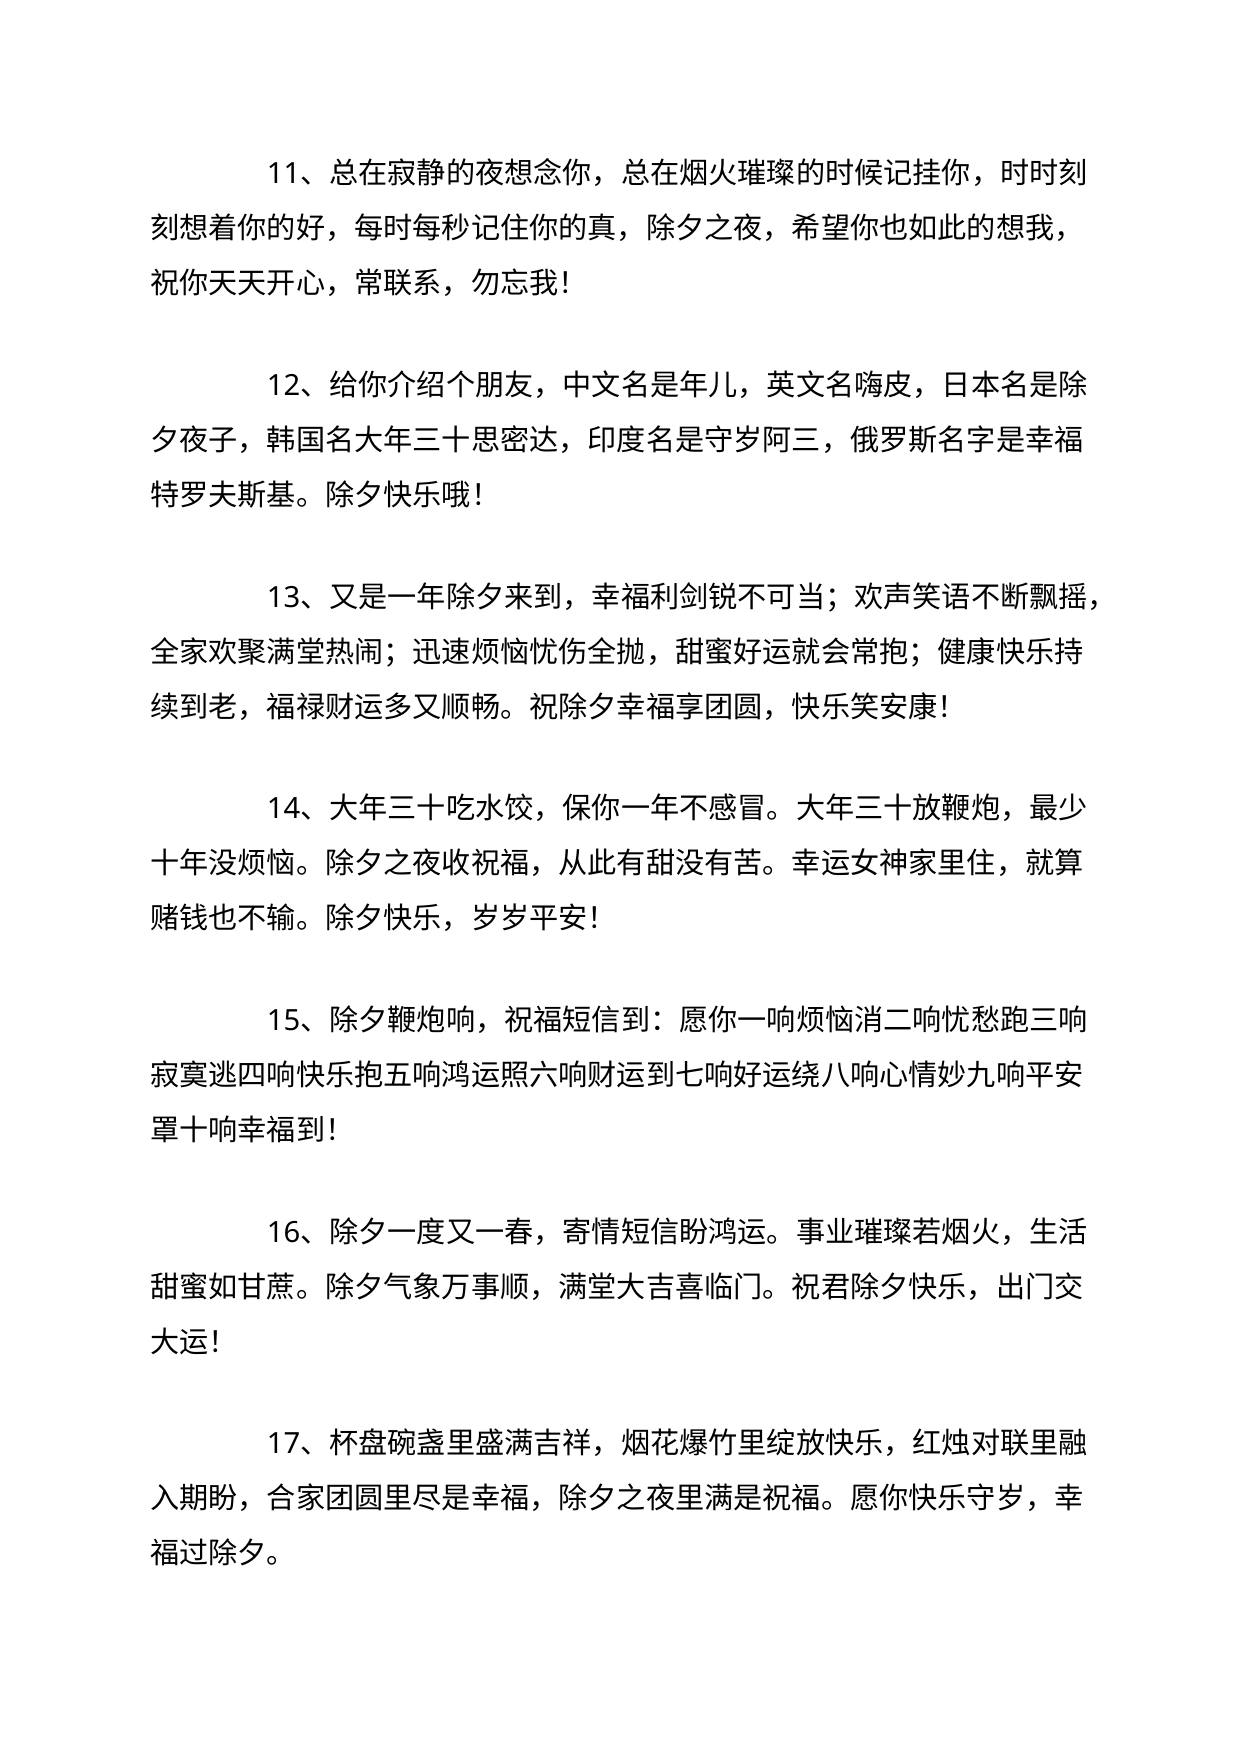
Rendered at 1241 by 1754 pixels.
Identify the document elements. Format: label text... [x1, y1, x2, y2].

text 11、总在寂静的夜想念你，总在烟火璀璨的时候记挂你，时时刻刻想着你的好，每时每秒记住你的真，除夕之夜，希望你也如此的想我，祝你天天开心，常联系，勿忘我！ [150, 150, 1090, 302]
text 17、杯盘碗盏里盛满吉祥，烟花爆竹里绽放快乐，红烛对联里融入期盼，合家团圆里尽是幸福，除夕之夜里满是祝福。愿你快乐守岁，幸福过除夕。 [150, 1420, 1090, 1572]
text 15、除夕鞭炮响，祝福短信到：愿你一响烦恼消二响忧愁跑三响寂寞逃四响快乐抱五响鸿运照六响财运到七响好运绕八响心情妙九响平安罩十响幸福到！ [150, 997, 1090, 1149]
text 16、除夕一度又一春，寄情短信盼鸿运。事业璀璨若烟火，生活甜蜜如甘蔗。除夕气象万事顺，满堂大吉喜临门。祝君除夕快乐，出门交大运！ [150, 1208, 1090, 1361]
text 13、又是一年除夕来到，幸福利剑锐不可当；欢声笑语不断飘摇，全家欢聚满堂热闹；迅速烦恼忧伤全抛，甜蜜好运就会常抱；健康快乐持续到老，福禄财运多又顺畅。祝除夕幸福享团圆，快乐笑安康！ [150, 573, 1090, 726]
text 14、大年三十吃水饺，保你一年不感冒。大年三十放鞭炮，最少十年没烦恼。除夕之夜收祝福，从此有甜没有苦。幸运女神家里住，就算赌钱也不输。除夕快乐，岁岁平安！ [150, 785, 1090, 937]
text 12、给你介绍个朋友，中文名是年儿，英文名嗨皮，日本名是除夕夜子，韩国名大年三十思密达，印度名是守岁阿三，俄罗斯名字是幸福特罗夫斯基。除夕快乐哦！ [150, 362, 1090, 514]
